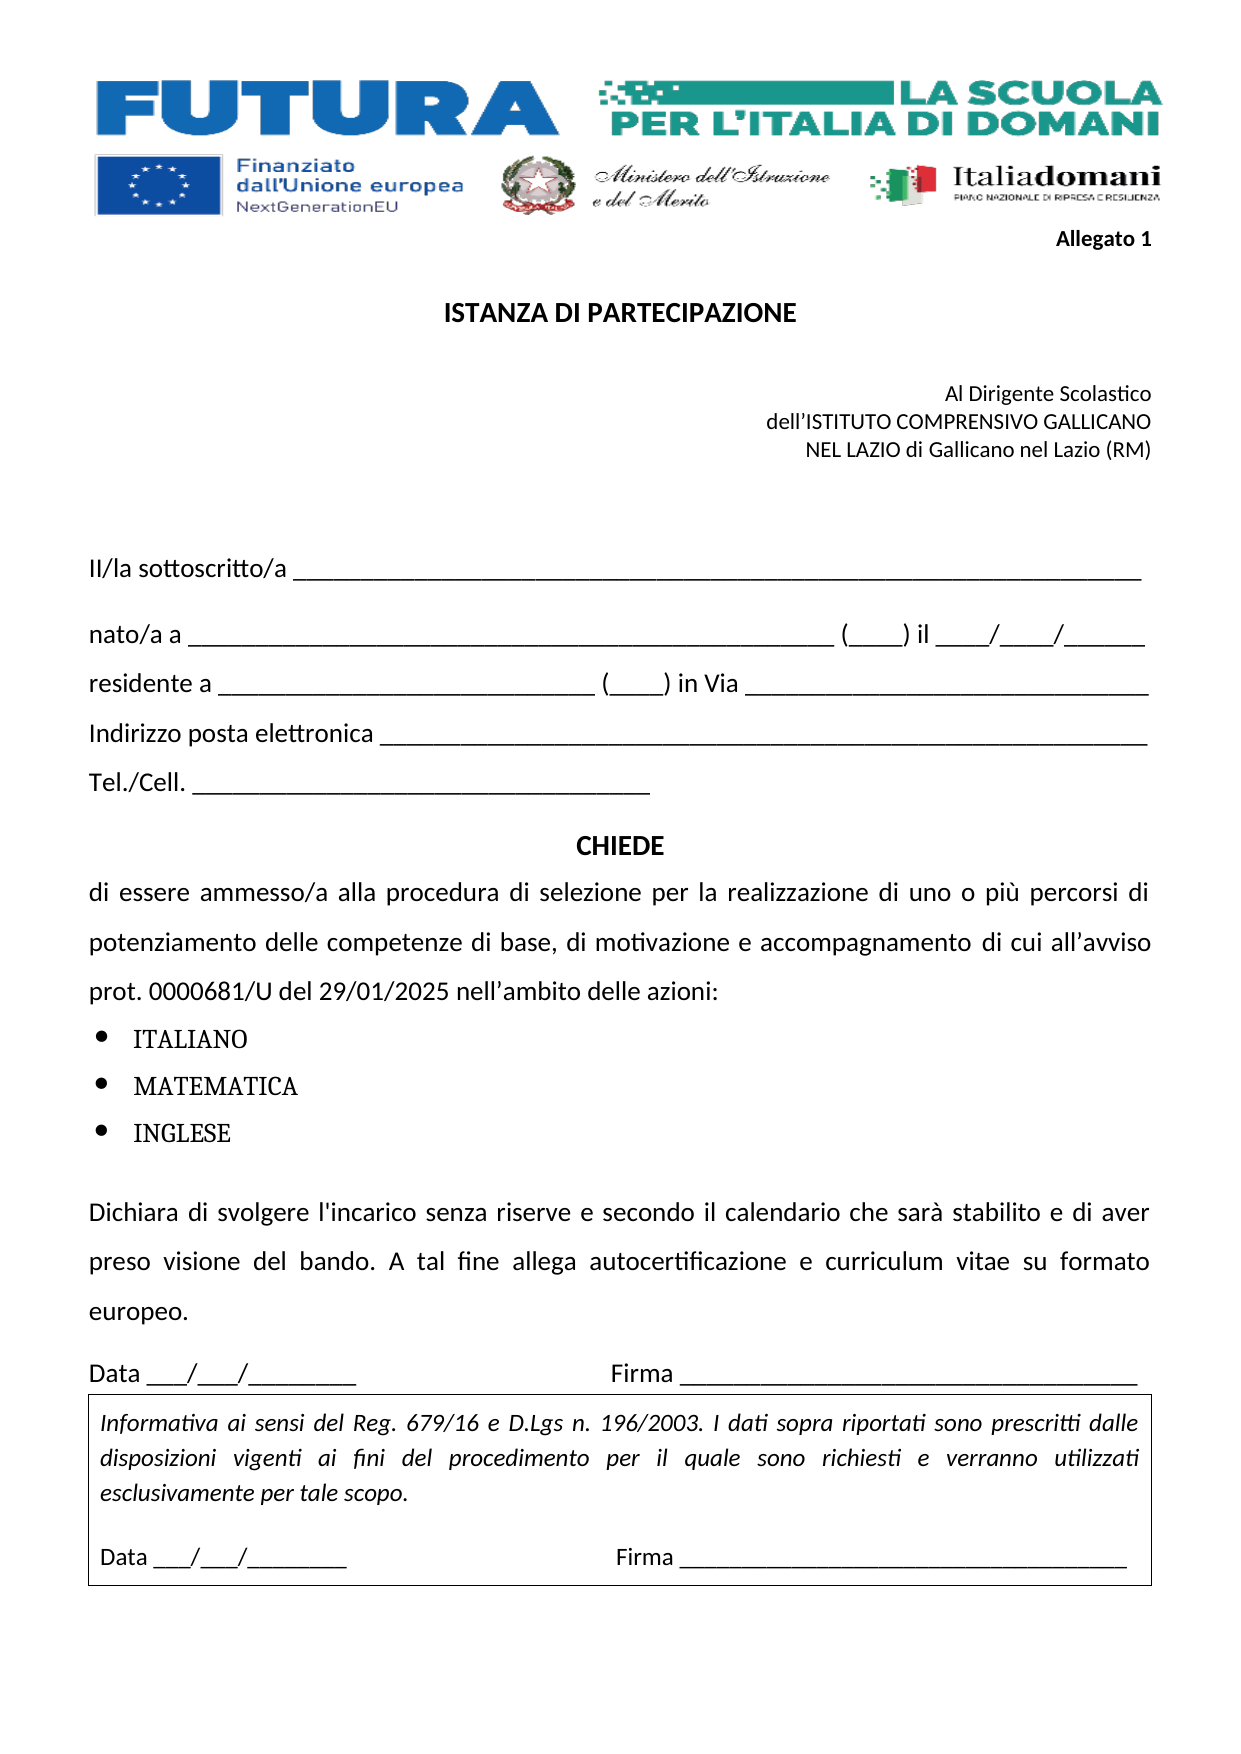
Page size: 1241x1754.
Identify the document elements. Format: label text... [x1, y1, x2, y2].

text Tel./Cell. __________________________________ [89, 765, 1152, 798]
list MATEMATICA [96, 1071, 1152, 1103]
table_header Informativa ai sensi del Reg. 679/16 e D.Lgs n. 196/2003. I dati sopra riportati sono prescritti dalle disposizioni vigenti ai fini del procedimento per il quale sono richiesti e verranno utilizzati esclusivamente per tale scopo. Data ___/___/________ Firma ____________________________________ [89, 1395, 1151, 1585]
text dell’ISTITUTO COMPRENSIVO GALLICANO NEL LAZIO di Gallicano nel Lazio (RM) [752, 407, 1152, 463]
text Indirizzo posta elettronica _________________________________________________________ [89, 716, 1152, 749]
text nato/a a ________________________________________________ (____) il ____/____/______ [89, 617, 1152, 650]
text CHIEDE [89, 827, 1152, 863]
list ITALIANO [96, 1024, 1152, 1056]
text Dichiara di svolgere l'incarico senza riserve e secondo il calendario che sarà stabilito e di aver preso visione del bando. A tal fine allega autocertificazione e curriculum vitae su formato europeo. [89, 1195, 1152, 1327]
text Data ___/___/________ Firma __________________________________ [89, 1356, 1152, 1389]
text Allegato 1 [89, 224, 1152, 252]
text ISTANZA DI PARTECIPAZIONE [89, 294, 1152, 329]
text II/la sottoscritto/a _______________________________________________________________ [89, 551, 1152, 584]
text Al Dirigente Scolastico [752, 379, 1152, 407]
list INGLESE [96, 1118, 1152, 1150]
picture [88, 73, 1170, 224]
text di essere ammesso/a alla procedura di selezione per la realizzazione di uno o più percorsi di potenziamento delle competenze di base, di motivazione e accompagnamento di cui all’avviso prot. 0000681/U del 29/01/2025 nell’ambito delle azioni: [89, 876, 1152, 1007]
text residente a ____________________________ (____) in Via ______________________________ [89, 666, 1152, 699]
